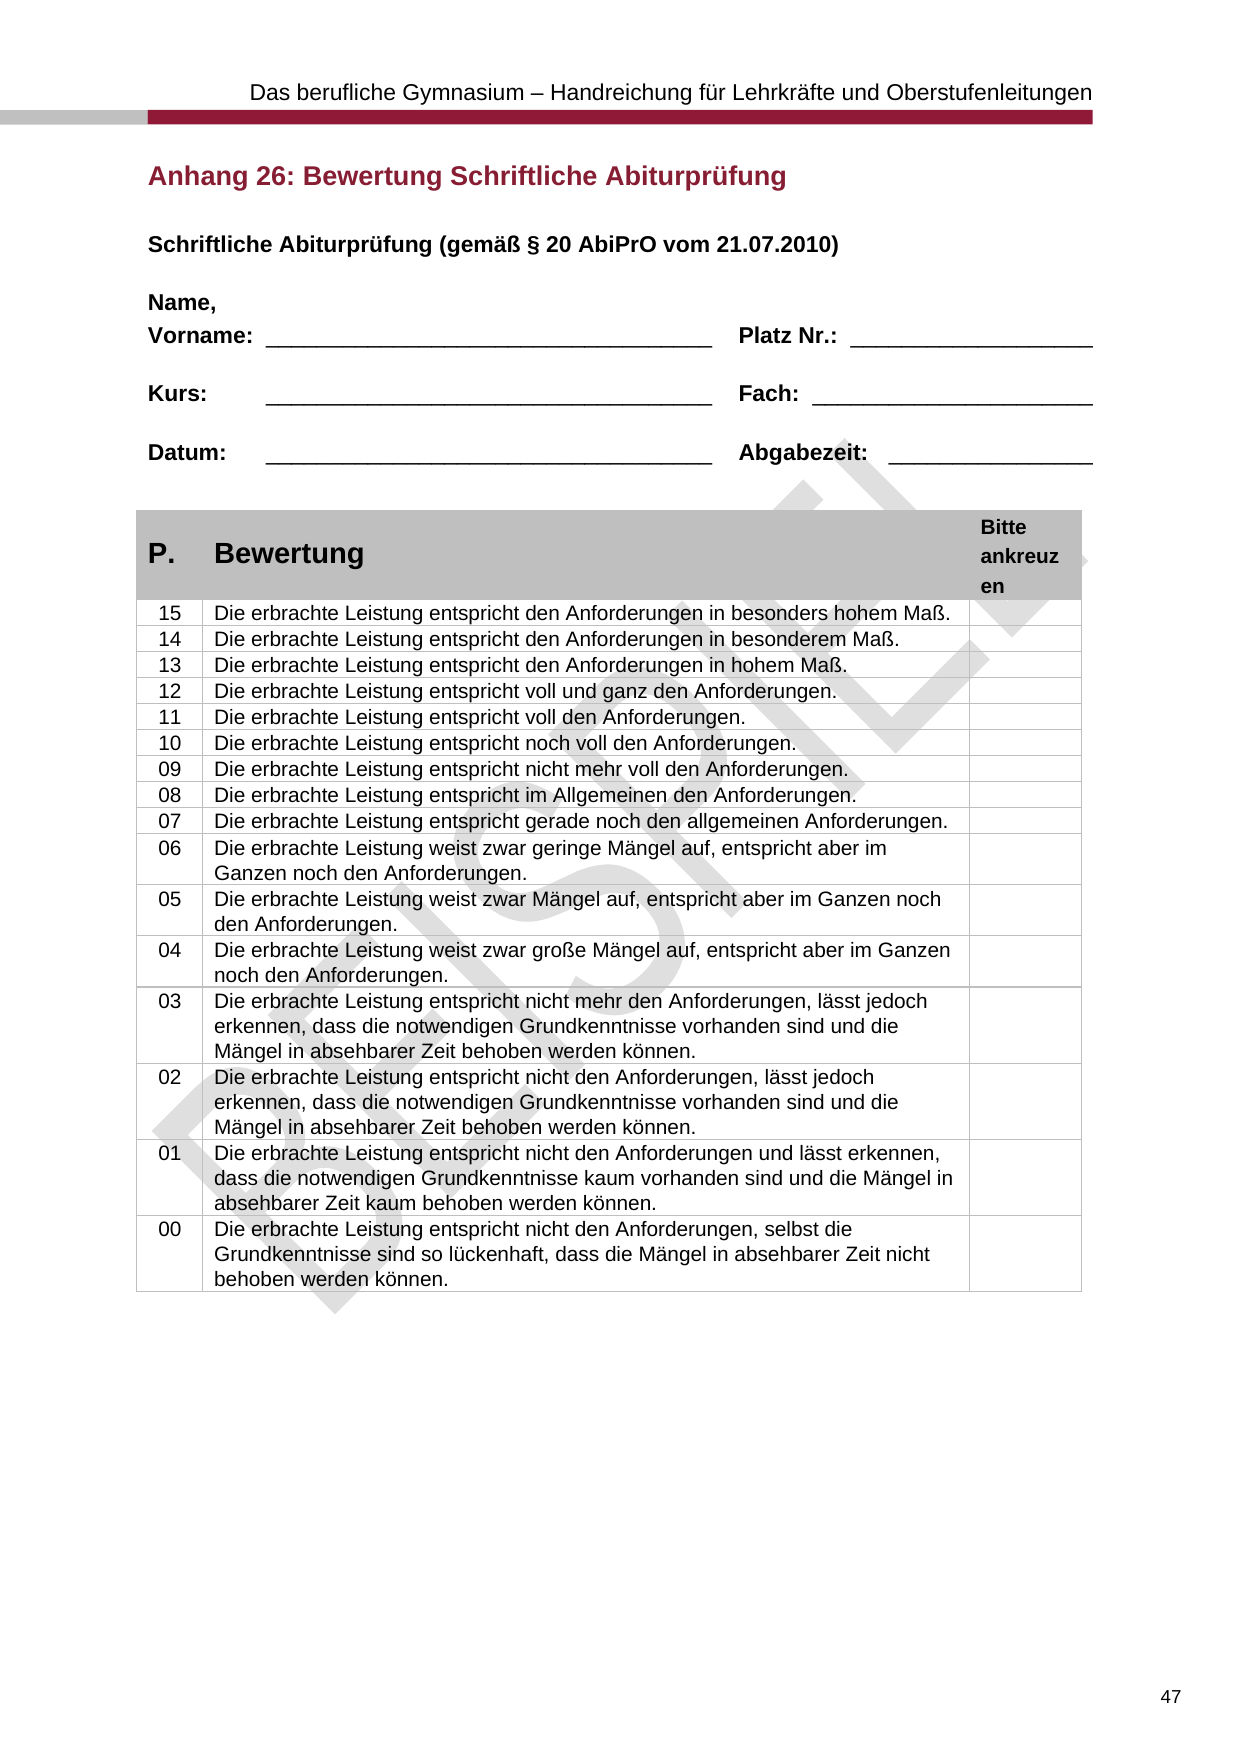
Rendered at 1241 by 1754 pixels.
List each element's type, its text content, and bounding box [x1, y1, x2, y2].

table_cell [970, 1140, 1081, 1214]
table_cell [970, 936, 1081, 986]
table_cell Die erbrachte Leistung entspricht noch voll den Anforderungen. [203, 730, 969, 755]
table_cell 04 [137, 936, 202, 986]
table_cell [970, 988, 1081, 1062]
table_cell 00 [137, 1216, 202, 1291]
table_cell 05 [137, 885, 202, 935]
table_cell [970, 1064, 1081, 1138]
table_cell [970, 730, 1081, 755]
table_cell 08 [137, 782, 202, 807]
table_cell [970, 626, 1081, 651]
table_cell [970, 834, 1081, 884]
table_cell 06 [137, 834, 202, 884]
text Schriftliche Abiturprüfung (gemäß § 20 AbiPrO vom 21.07.2010) [148, 229, 1092, 258]
table_cell Die erbrachte Leistung weist zwar Mängel auf, entspricht aber im Ganzen noch den Anforderungen. [203, 885, 969, 935]
table_cell 02 [137, 1064, 202, 1138]
table_cell 01 [137, 1140, 202, 1214]
text Name, Vorname: ___________________________________ Platz Nr.: ___________________ [148, 283, 1092, 350]
table_header P. [137, 511, 202, 599]
table_cell Die erbrachte Leistung entspricht den Anforderungen in hohem Maß. [203, 652, 969, 677]
table_cell Die erbrachte Leistung entspricht den Anforderungen in besonderem Maß. [203, 626, 969, 651]
table_cell Die erbrachte Leistung entspricht nicht den Anforderungen, lässt jedoch erkennen, dass die notwendigen Grundkenntnisse vorhanden sind und die Mängel in absehbarer Zeit behoben werden können. [203, 1064, 969, 1138]
table_cell 09 [137, 756, 202, 781]
table_cell 12 [137, 678, 202, 703]
table_cell Die erbrachte Leistung entspricht voll den Anforderungen. [203, 704, 969, 729]
text Datum: ___________________________________ Abgabezeit: ________________ [148, 433, 1092, 467]
table_cell [970, 782, 1081, 807]
table_cell [970, 885, 1081, 935]
table_cell Die erbrachte Leistung entspricht den Anforderungen in besonders hohem Maß. [203, 600, 969, 625]
table_cell Die erbrachte Leistung weist zwar geringe Mängel auf, entspricht aber im Ganzen noch den Anforderungen. [203, 834, 969, 884]
table_cell Die erbrachte Leistung entspricht nicht mehr den Anforderungen, lässt jedoch erkennen, dass die notwendigen Grundkenntnisse vorhanden sind und die Mängel in absehbarer Zeit behoben werden können. [203, 988, 969, 1062]
table_cell Die erbrachte Leistung entspricht nicht den Anforderungen, selbst die Grundkenntnisse sind so lückenhaft, dass die Mängel in absehbarer Zeit nicht behoben werden können. [203, 1216, 969, 1291]
table_cell 03 [137, 988, 202, 1062]
table_cell [970, 678, 1081, 703]
table_cell 15 [137, 600, 202, 625]
table_cell Die erbrachte Leistung entspricht gerade noch den allgemeinen Anforderungen. [203, 808, 969, 833]
table_cell Die erbrachte Leistung entspricht im Allgemeinen den Anforderungen. [203, 782, 969, 807]
table_cell Die erbrachte Leistung weist zwar große Mängel auf, entspricht aber im Ganzen noch den Anforderungen. [203, 936, 969, 986]
table_cell [970, 652, 1081, 677]
table_cell [970, 1216, 1081, 1291]
table_cell 11 [137, 704, 202, 729]
table_cell [970, 808, 1081, 833]
text Anhang 26: Bewertung Schriftliche Abiturprüfung [148, 162, 1092, 192]
table_cell Die erbrachte Leistung entspricht nicht den Anforderungen und lässt erkennen, dass die notwendigen Grundkenntnisse kaum vorhanden sind und die Mängel in absehbarer Zeit kaum behoben werden können. [203, 1140, 969, 1214]
table_header Bewertung [203, 511, 969, 599]
table_cell 10 [137, 730, 202, 755]
text Kurs: ___________________________________ Fach: ______________________ [148, 375, 1092, 408]
table_cell [970, 600, 1081, 625]
table_cell 07 [137, 808, 202, 833]
table_cell 14 [137, 626, 202, 651]
table_header Bitte ankreuzen [970, 511, 1081, 599]
table_cell [970, 756, 1081, 781]
table_cell Die erbrachte Leistung entspricht voll und ganz den Anforderungen. [203, 678, 969, 703]
table_cell [970, 704, 1081, 729]
table_cell 13 [137, 652, 202, 677]
table_cell Die erbrachte Leistung entspricht nicht mehr voll den Anforderungen. [203, 756, 969, 781]
